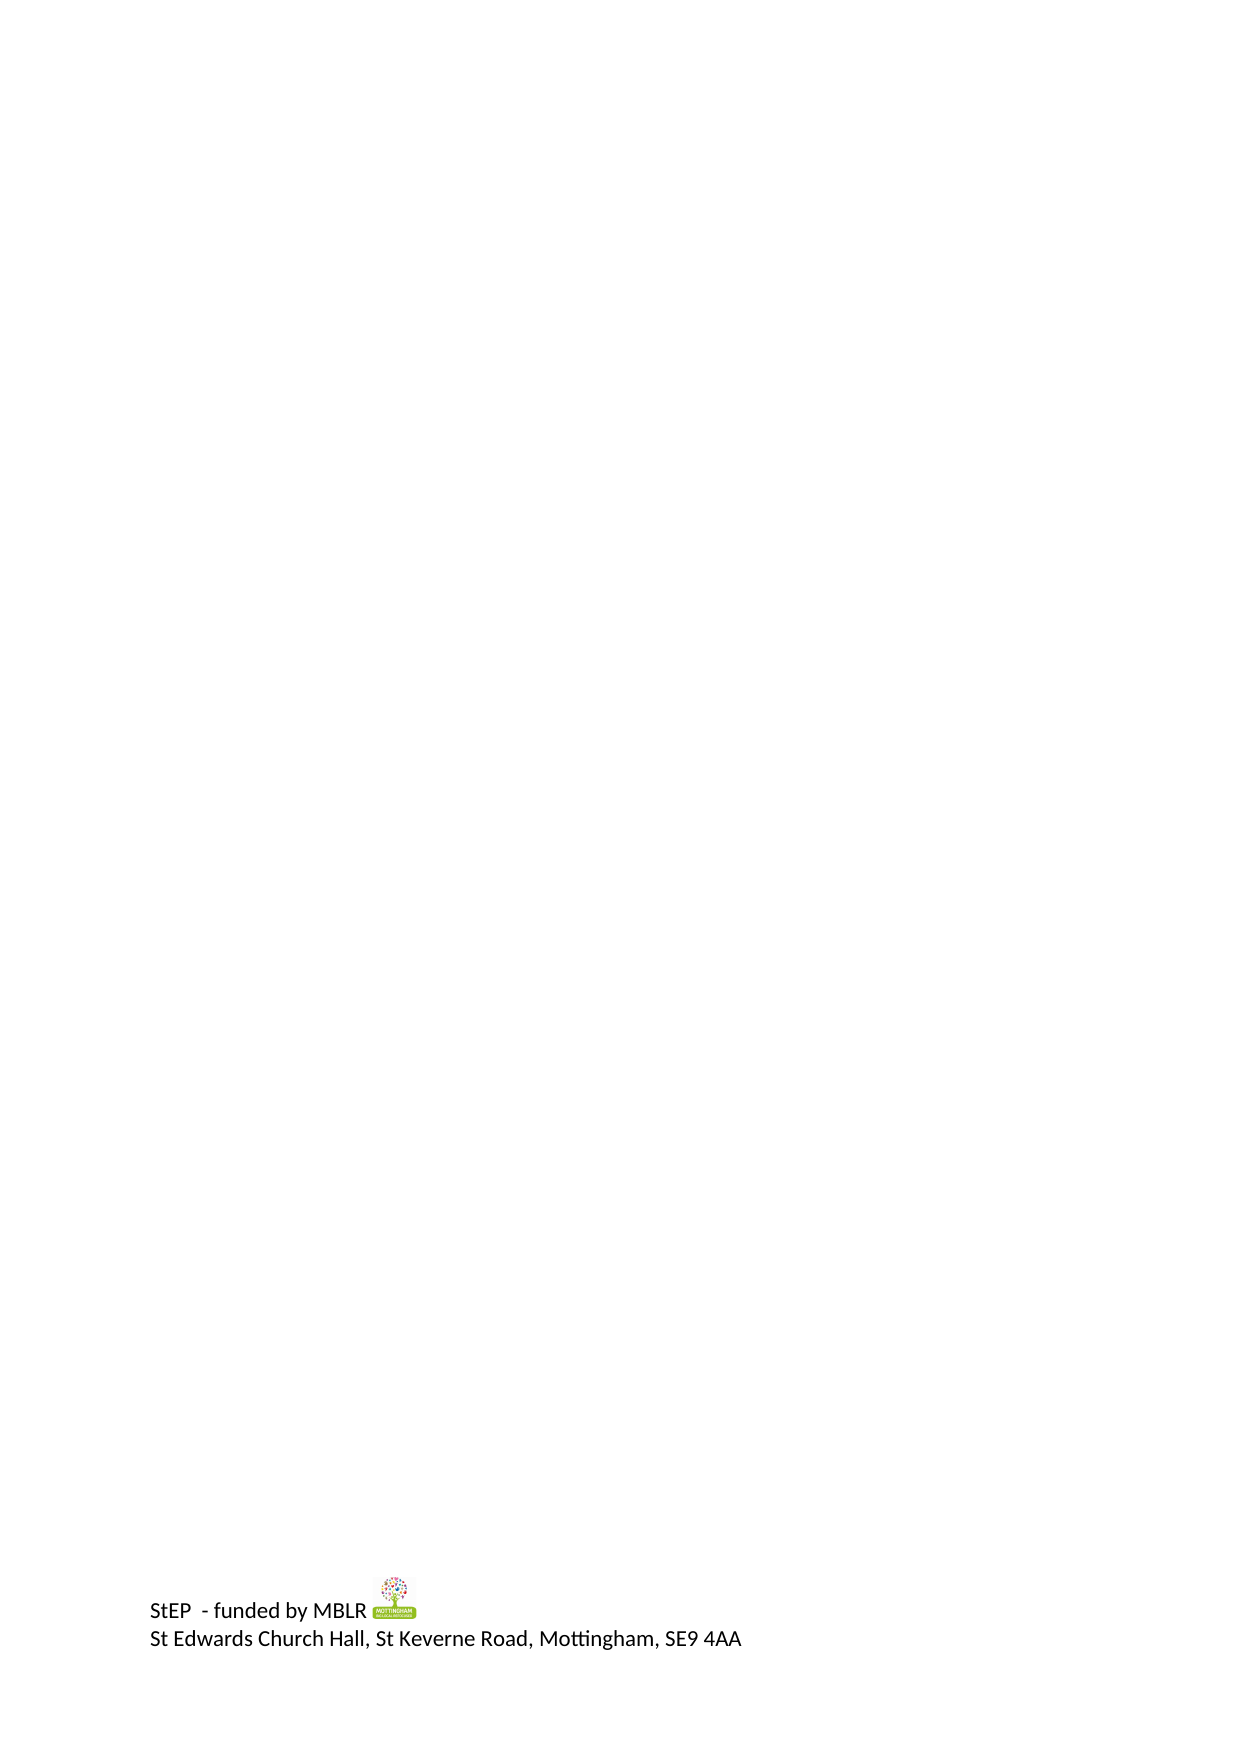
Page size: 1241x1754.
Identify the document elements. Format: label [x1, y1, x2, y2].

picture [372, 1577, 417, 1619]
